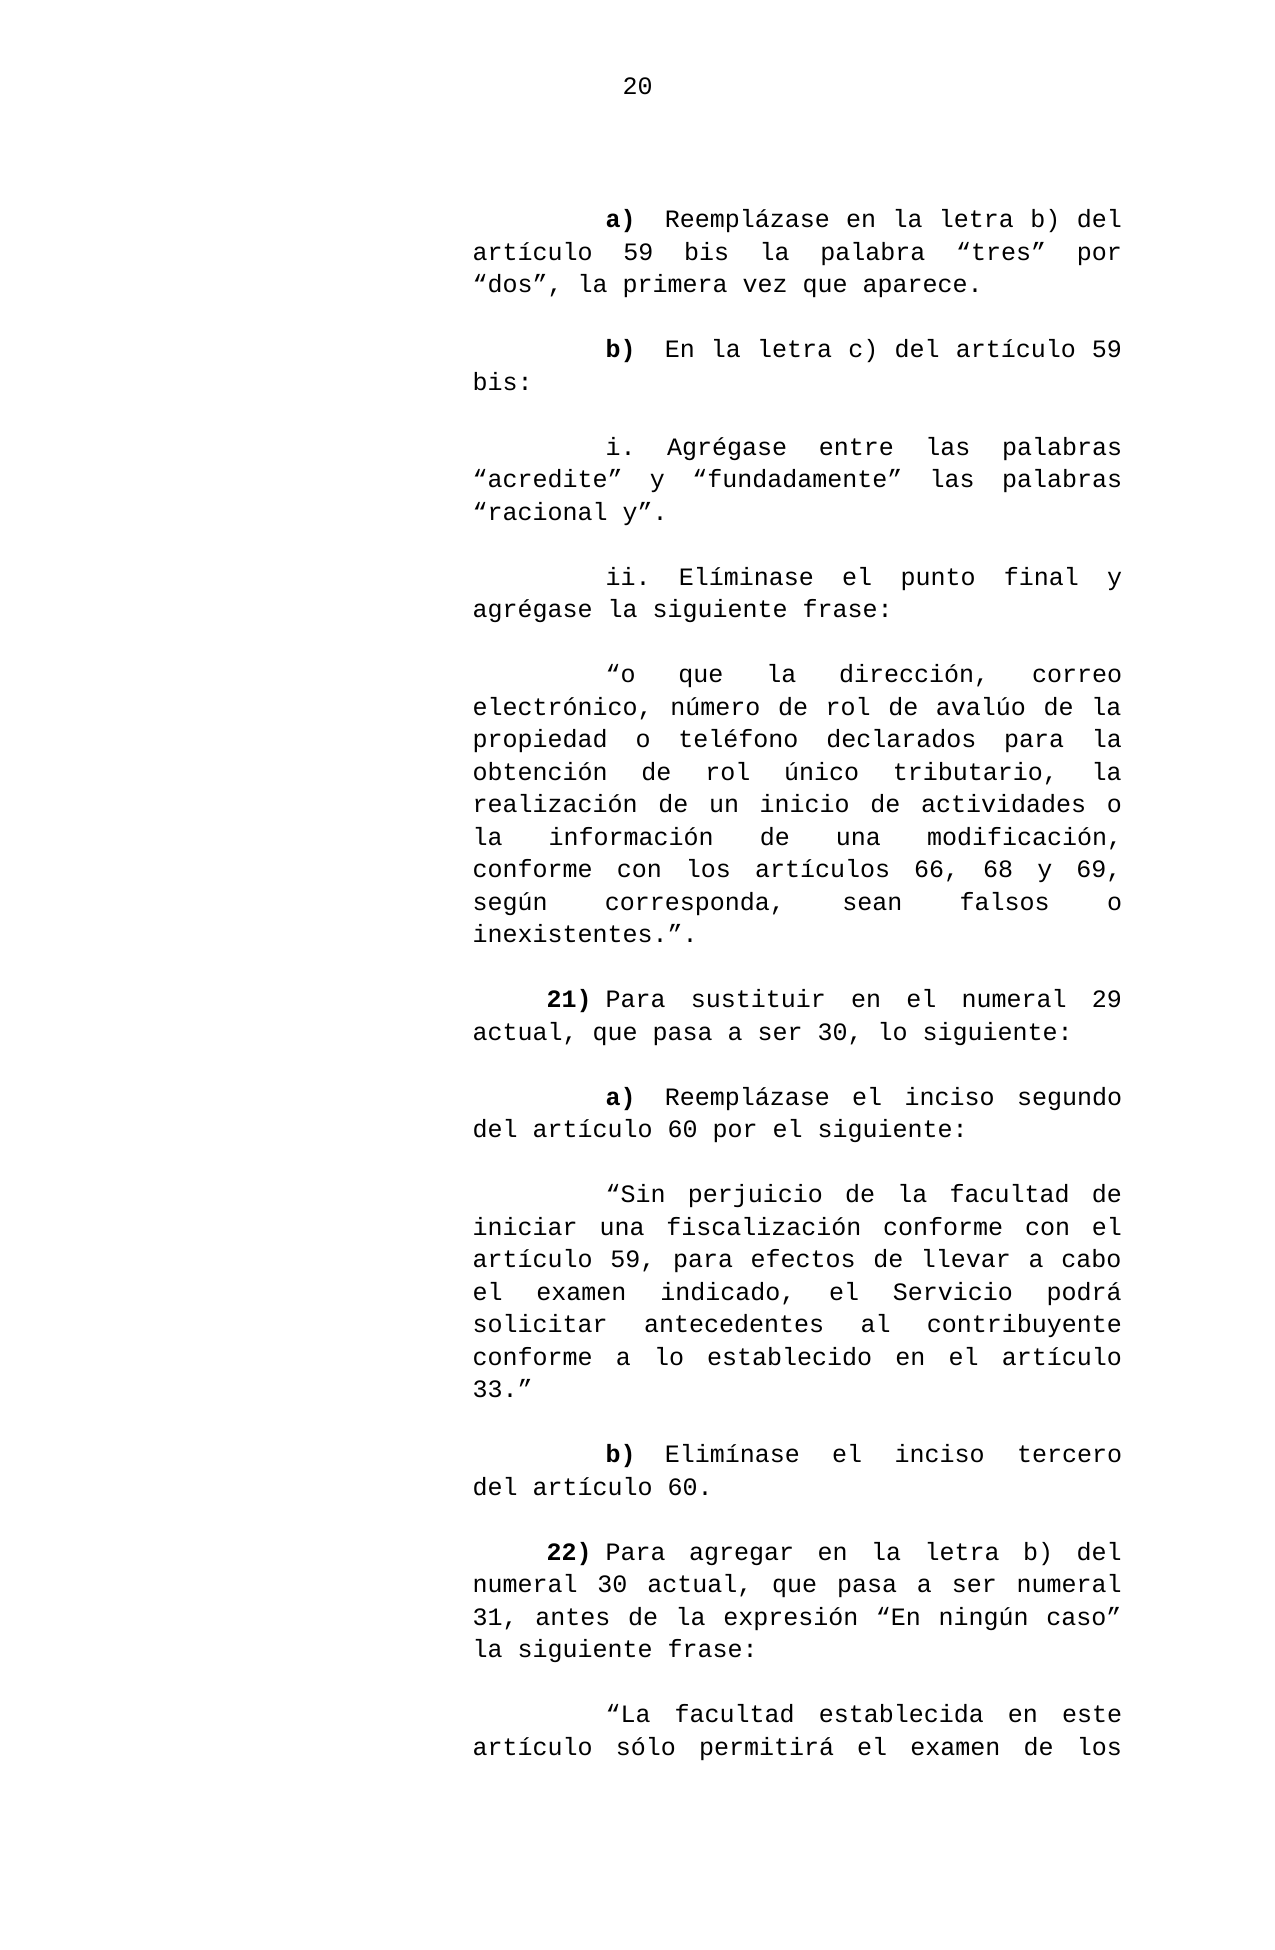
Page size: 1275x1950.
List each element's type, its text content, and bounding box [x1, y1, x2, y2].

list Para agregar en la letra b) del numeral 30 actual, que pasa a ser numeral 31, antes de la expresión “En ningún caso” la siguiente frase: [472, 1539, 1122, 1665]
text “Sin perjuicio de la facultad de iniciar una fiscalización conforme con el artículo 59, para efectos de llevar a cabo el examen indicado, el Servicio podrá solicitar antecedentes al contribuyente conforme a lo establecido en el artículo 33.” [472, 1182, 1122, 1405]
list Reemplázase en la letra b) del artículo 59 bis la palabra “tres” por “dos”, la primera vez que aparece. [472, 207, 1122, 300]
list En la letra c) del artículo 59 bis: [472, 337, 1122, 398]
text “o que la dirección, correo electrónico, número de rol de avalúo de la propiedad o teléfono declarados para la obtención de rol único tributario, la realización de un inicio de actividades o la información de una modificación, conforme con los artículos 66, 68 y 69, según corresponda, sean falsos o inexistentes.”. [472, 662, 1122, 950]
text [472, 1702, 1122, 1763]
list Para sustituir en el numeral 29 actual, que pasa a ser 30, lo siguiente: [472, 987, 1122, 1048]
list Elimínase el inciso tercero del artículo 60. [472, 1442, 1122, 1503]
text i. Agrégase entre las palabras “acredite” y “fundadamente” las palabras “racional y”. [472, 434, 1122, 528]
text ii. Elíminase el punto final y agrégase la siguiente frase: [472, 564, 1122, 625]
list Reemplázase el inciso segundo del artículo 60 por el siguiente: [472, 1084, 1122, 1145]
